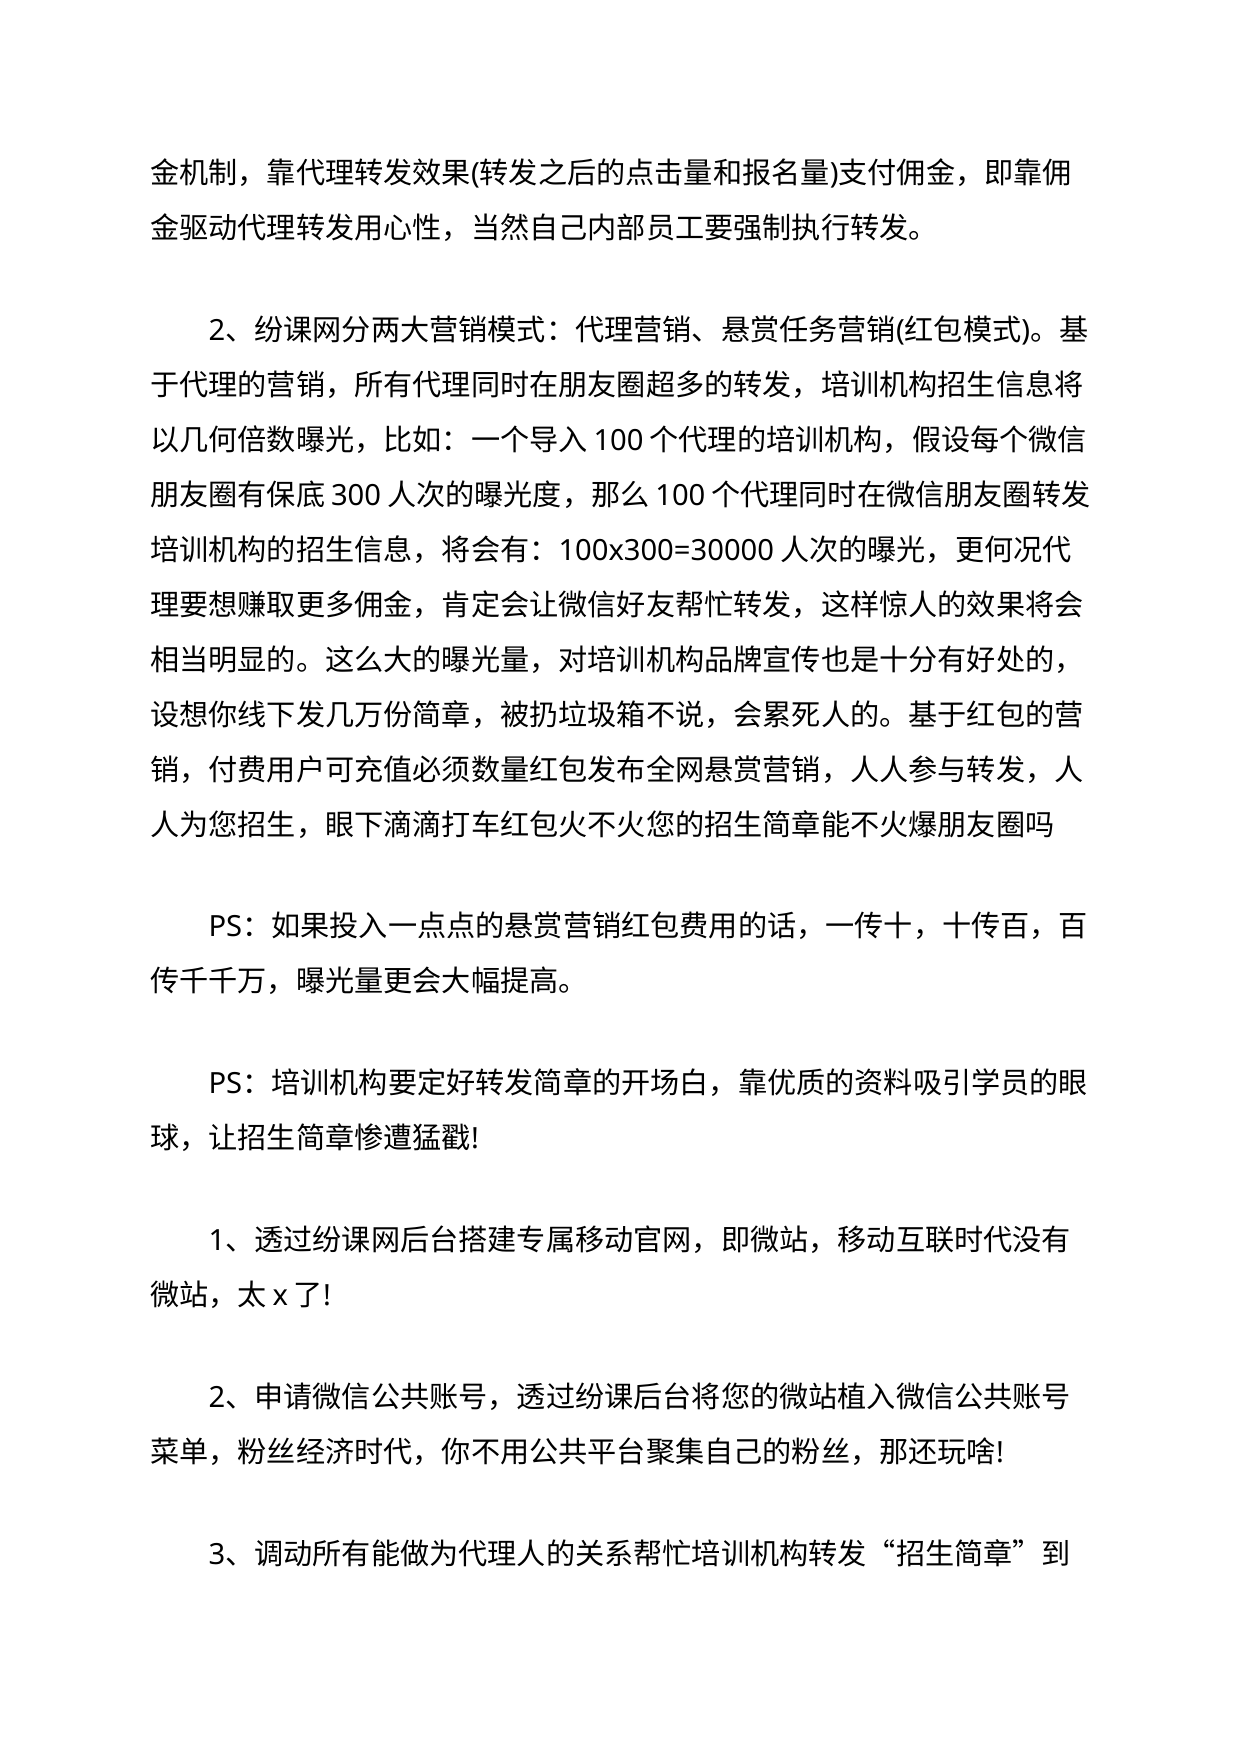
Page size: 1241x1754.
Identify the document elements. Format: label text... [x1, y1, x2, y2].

text 1、透过纷课网后台搭建专属移动官网，即微站，移动互联时代没有微站，太x了! [150, 1217, 1090, 1314]
text PS：培训机构要定好转发简章的开场白，靠优质的资料吸引学员的眼球，让招生简章惨遭猛戳! [150, 1060, 1090, 1157]
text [150, 150, 1090, 247]
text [150, 1531, 1090, 1573]
text PS：如果投入一点点的悬赏营销红包费用的话，一传十，十传百，百传千千万，曝光量更会大幅提高。 [150, 903, 1090, 1000]
text 2、纷课网分两大营销模式：代理营销、悬赏任务营销(红包模式)。基于代理的营销，所有代理同时在朋友圈超多的转发，培训机构招生信息将以几何倍数曝光，比如：一个导入100个代理的培训机构，假设每个微信朋友圈有保底300人次的曝光度，那么100个代理同时在微信朋友圈转发培训机构的招生信息，将会有：100x300=30000人次的曝光，更何况代理要想赚取更多佣金，肯定会让微信好友帮忙转发，这样惊人的效果将会相当明显的。这么大的曝光量，对培训机构品牌宣传也是十分有好处的，设想你线下发几万份简章，被扔垃圾箱不说，会累死人的。基于红包的营销，付费用户可充值必须数量红包发布全网悬赏营销，人人参与转发，人人为您招生，眼下滴滴打车红包火不火您的招生简章能不火爆朋友圈吗 [150, 307, 1090, 843]
text 2、申请微信公共账号，透过纷课后台将您的微站植入微信公共账号菜单，粉丝经济时代，你不用公共平台聚集自己的粉丝，那还玩啥! [150, 1374, 1090, 1471]
